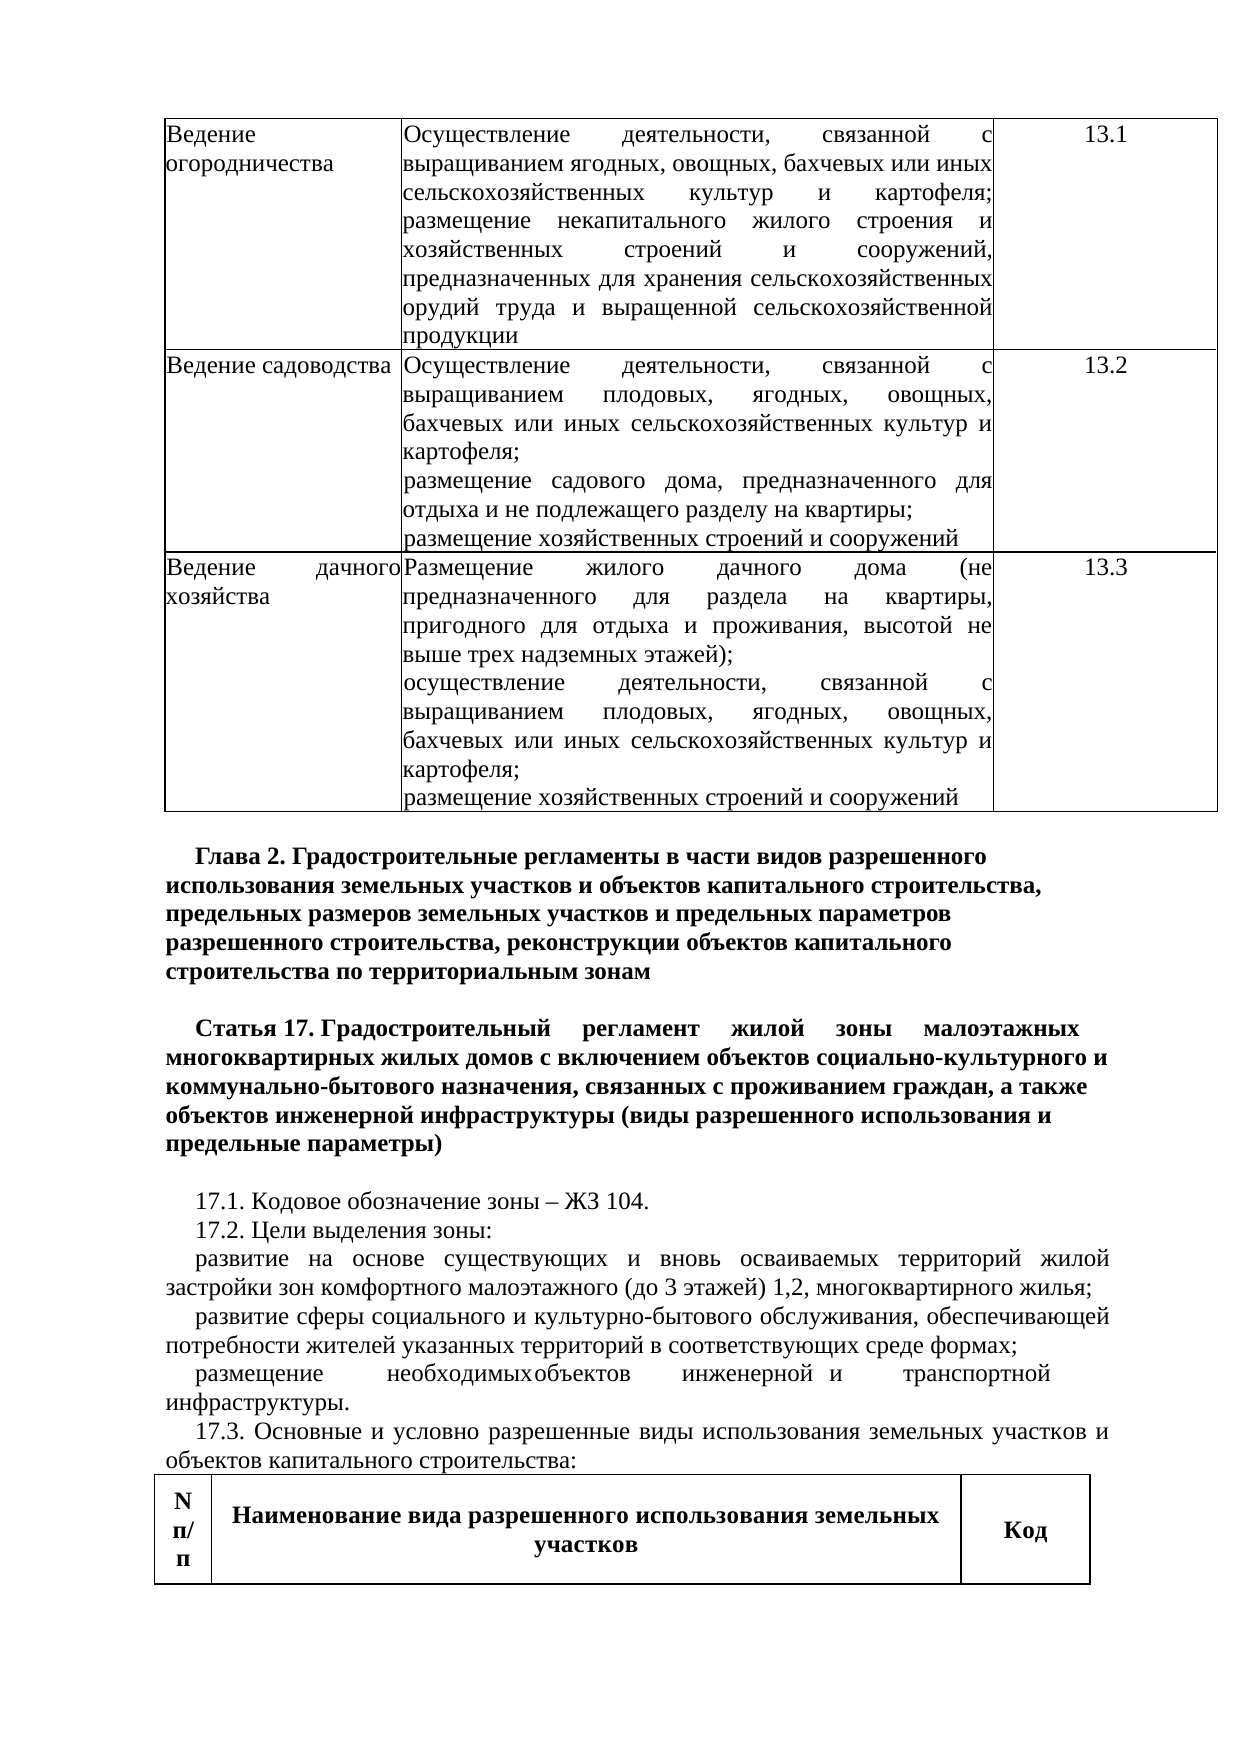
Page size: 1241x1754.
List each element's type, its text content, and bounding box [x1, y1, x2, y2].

table_cell 13.1 [994, 119, 1217, 349]
table_cell Осуществление деятельности, связанной с выращиванием плодовых, ягодных, овощных, бахчевых или иных сельскохозяйственных культур и картофеля; размещение садового дома, предназначенного для отдыха и не подлежащего разделу на квартиры; размещение хозяйственных строений и сооружений [402, 350, 993, 551]
table_cell Осуществление деятельности, связанной с выращиванием ягодных, овощных, бахчевых или иных сельскохозяйственных культур и картофеля; размещение некапитального жилого строения и хозяйственных строений и сооружений, предназначенных для хранения сельскохозяйственных орудий труда и выращенной сельскохозяйственной продукции [402, 119, 993, 349]
table_cell 13.2 [994, 349, 1217, 551]
text 17.2. Цели выделения зоны: [165, 1215, 1110, 1243]
table_cell 13.3 [994, 551, 1217, 811]
text развитие на основе существующих и вновь осваиваемых территорий жилой застройки зон комфортного малоэтажного (до 3 этажей) 1,2, многоквартирного жилья; [165, 1243, 1110, 1301]
table_header Наименование вида разрешенного использования земельных участков [212, 1475, 960, 1583]
table_header N п/п [155, 1475, 211, 1583]
table_cell Размещение жилого дачного дома (не предназначенного для раздела на квартиры, пригодного для отдыха и проживания, высотой не выше трех надземных этажей); осуществление деятельности, связанной с выращиванием плодовых, ягодных, овощных, бахчевых или иных сельскохозяйственных культур и картофеля; размещение хозяйственных строений и сооружений [402, 553, 993, 811]
text размещение необходимых объектов инженерной и транспортной инфраструктуры. [165, 1358, 1110, 1416]
text развитие сферы социального и культурно-бытового обслуживания, обеспечивающей потребности жителей указанных территорий в соответствующих среде формах; [165, 1301, 1110, 1358]
subtitle Глава 2. Градостроительные регламенты в части видов разрешенного использования земельных участков и объектов капитального строительства, предельных размеров земельных участков и предельных параметров разрешенного строительства, реконструкции объектов капитального строительства по территориальным зонам [165, 841, 1110, 985]
text 17.1. Кодовое обозначение зоны – ЖЗ 104. [165, 1186, 1110, 1215]
subtitle Статья 17. Градостроительный регламент жилой зоны малоэтажных многоквартирных жилых домов с включением объектов социально-культурного и коммунально-бытового назначения, связанных с проживанием граждан, а также объектов инженерной инфраструктуры (виды разрешенного использования и предельные параметры) [165, 1013, 1110, 1157]
table_header Код [962, 1475, 1089, 1583]
text 17.3. Основные и условно разрешенные виды использования земельных участков и объектов капитального строительства: [165, 1416, 1110, 1473]
table_cell Ведение дачного хозяйства [166, 553, 401, 811]
table_cell Ведение садоводства [166, 350, 401, 551]
table_cell Ведение огородничества [166, 119, 401, 349]
